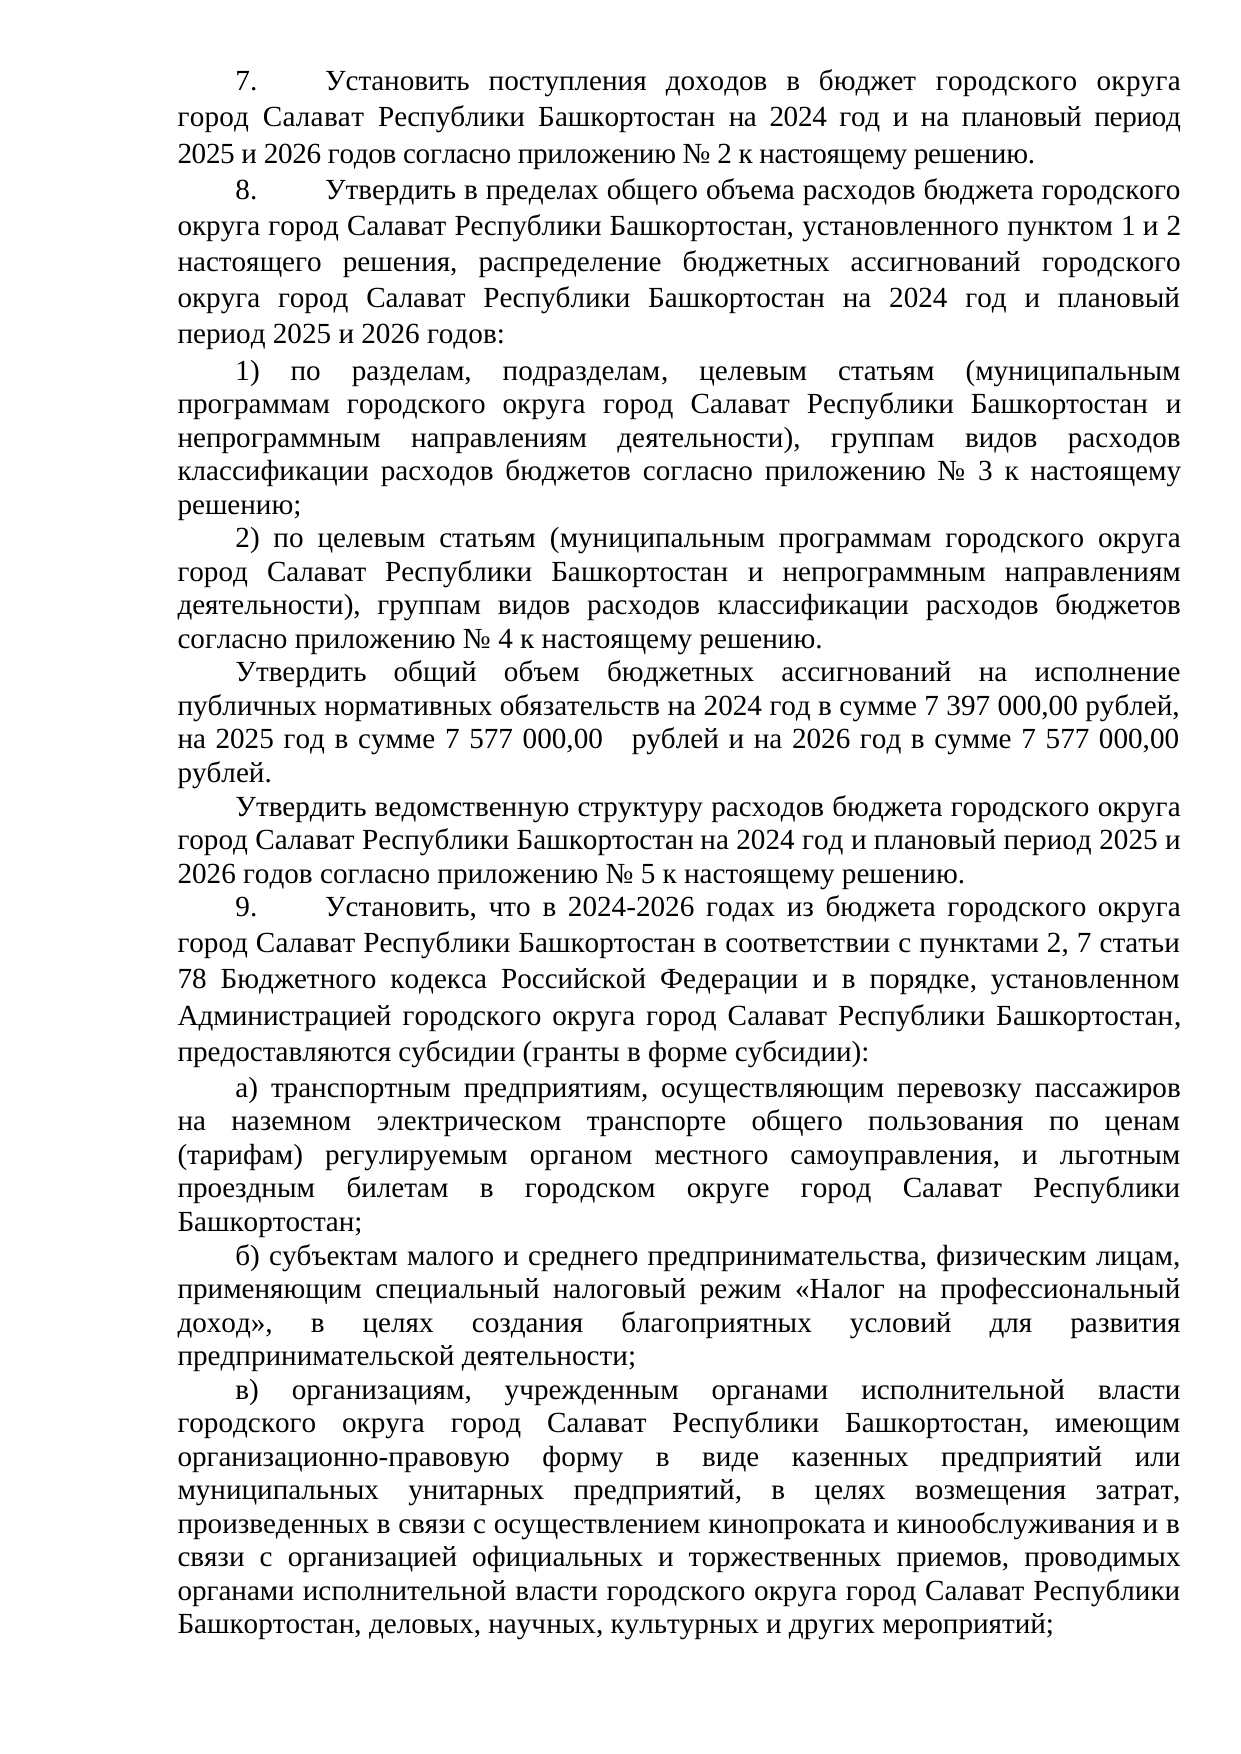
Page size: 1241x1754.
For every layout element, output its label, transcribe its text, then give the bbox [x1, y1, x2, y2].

text в) организациям, учрежденным органами исполнительной власти городского округа город Салават Республики Башкортостан, имеющим организационно-правовую форму в виде казенных предприятий или муниципальных унитарных предприятий, в целях возмещения затрат, произведенных в связи с осуществлением кинопроката и кинообслуживания и в связи с организацией официальных и торжественных приемов, проводимых органами исполнительной власти городского округа город Салават Республики Башкортостан, деловых, научных, культурных и других мероприятий; [177, 1372, 1181, 1640]
text а) транспортным предприятиям, осуществляющим перевозку пассажиров на наземном электрическом транспорте общего пользования по ценам (тарифам) регулируемым органом местного самоуправления, и льготным проездным билетам в городском округе город Салават Республики Башкортостан; [177, 1070, 1181, 1238]
list Установить, что в 2024-2026 годах из бюджета городского округа город Салават Республики Башкортостан в соответствии с пунктами 2, 7 статьи 78 Бюджетного кодекса Российской Федерации и в порядке, установленном Администрацией городского округа город Салават Республики Башкортостан, предоставляются субсидии (гранты в форме субсидии): [177, 889, 1181, 1067]
text Утвердить ведомственную структуру расходов бюджета городского округа город Салават Республики Башкортостан на 2024 год и плановый период 2025 и 2026 годов согласно приложению № 5 к настоящему решению. [177, 789, 1181, 889]
text б) субъектам малого и среднего предпринимательства, физическим лицам, применяющим специальный налоговый режим «Налог на профессиональный доход», в целях создания благоприятных условий для развития предпринимательской деятельности; [177, 1238, 1181, 1372]
text Утвердить общий объем бюджетных ассигнований на исполнение публичных нормативных обязательств на 2024 год в сумме 7 397 000,00 рублей, на 2025 год в сумме 7 577 000,00 рублей и на 2026 год в сумме 7 577 000,00 рублей. [177, 654, 1181, 789]
text 2) по целевым статьям (муниципальным программам городского округа город Салават Республики Башкортостан и непрограммным направлениям деятельности), группам видов расходов классификации расходов бюджетов согласно приложению № 4 к настоящему решению. [177, 520, 1181, 654]
text 1) по разделам, подразделам, целевым статьям (муниципальным программам городского округа город Салават Республики Башкортостан и непрограммным направлениям деятельности), группам видов расходов классификации расходов бюджетов согласно приложению № 3 к настоящему решению; [177, 353, 1181, 520]
list Утвердить в пределах общего объема расходов бюджета городского округа город Салават Республики Башкортостан, установленного пунктом 1 и 2 настоящего решения, распределение бюджетных ассигнований городского округа город Салават Республики Башкортостан на 2024 год и плановый период 2025 и 2026 годов: [177, 172, 1181, 350]
list Установить поступления доходов в бюджет городского округа город Салават Республики Башкортостан на 2024 год и на плановый период 2025 и 2026 годов согласно приложению № 2 к настоящему решению. [177, 63, 1181, 169]
